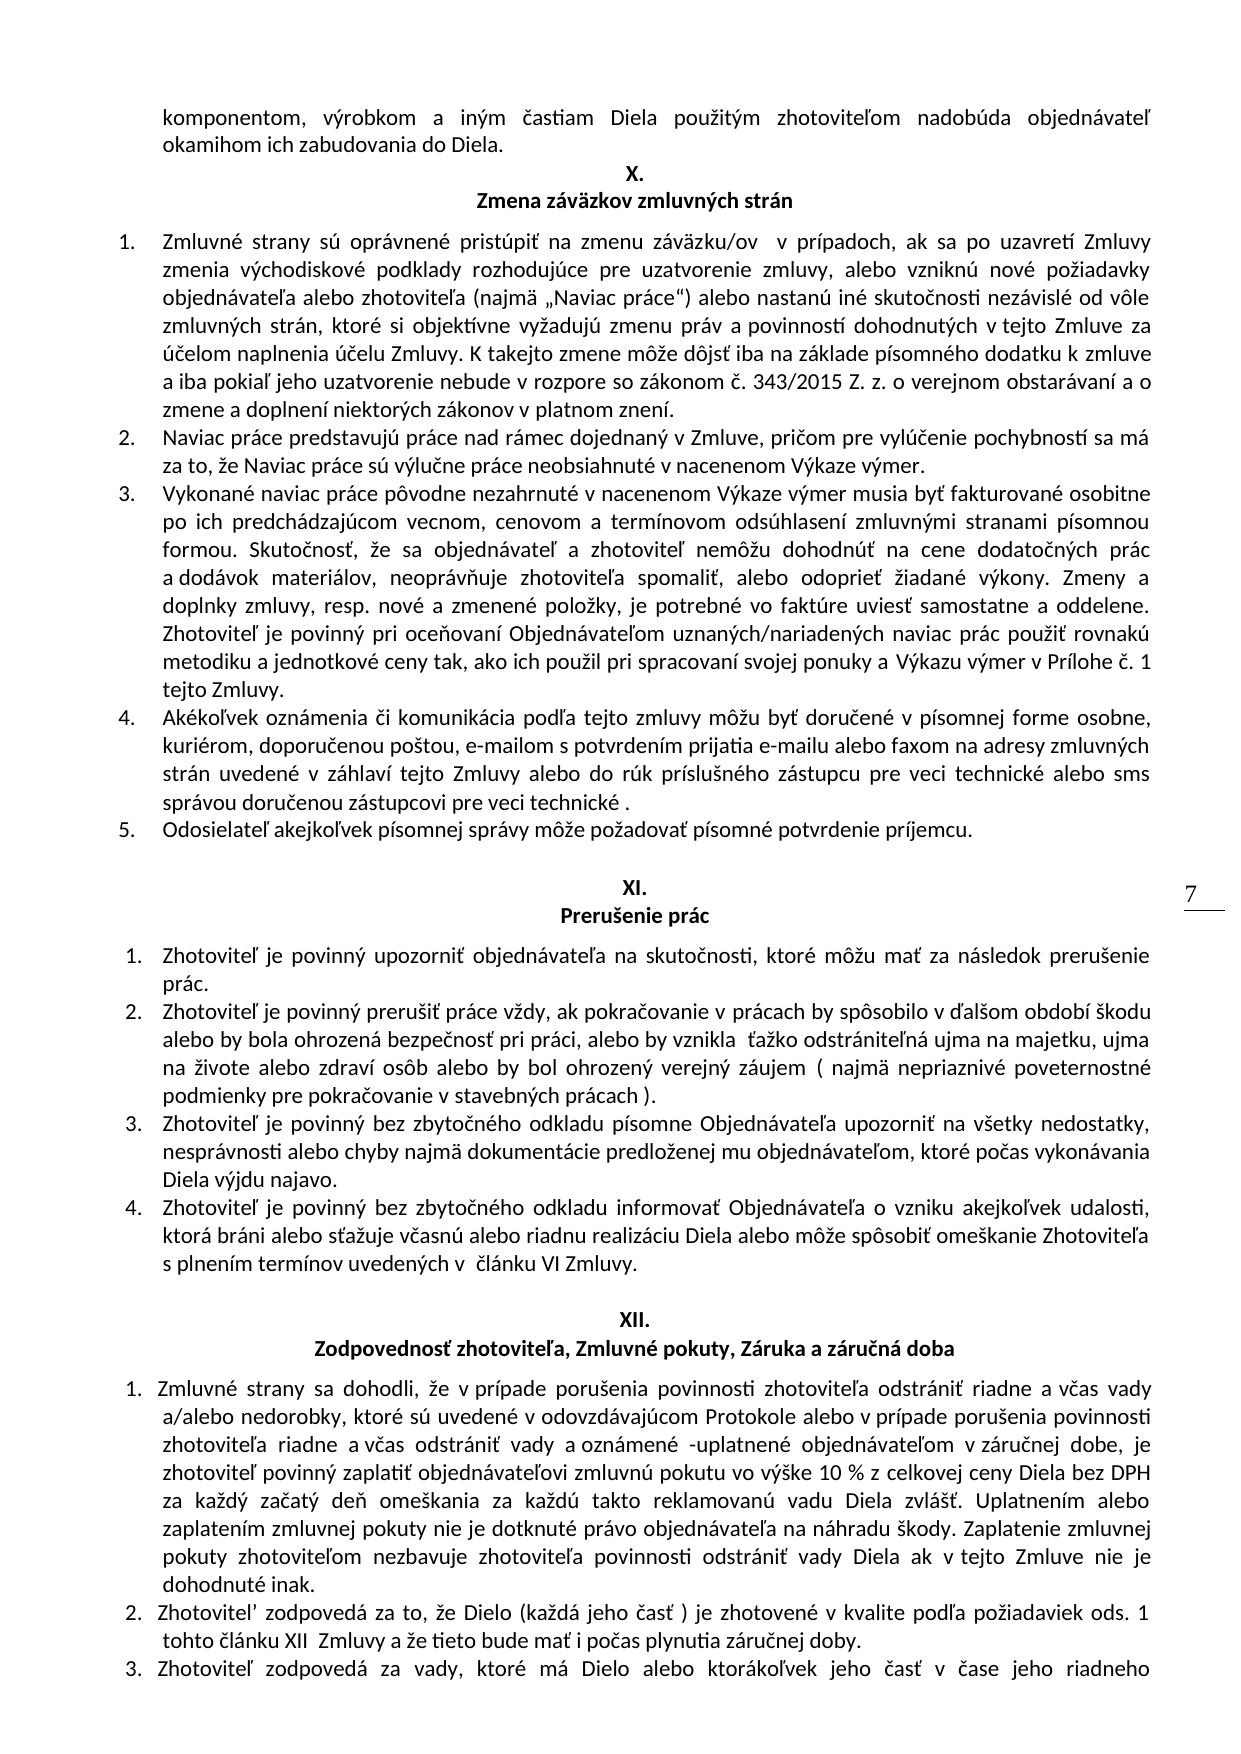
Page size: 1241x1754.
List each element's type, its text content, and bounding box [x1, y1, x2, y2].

list Zmluvné strany sa dohodli, že v prípade porušenia povinnosti zhotoviteľa odstrániť riadne a včas vady a/alebo nedorobky, ktoré sú uvedené v odovzdávajúcom Protokole alebo v prípade porušenia povinnosti zhotoviteľa riadne a včas odstrániť vady a oznámené -uplatnené objednávateľom v záručnej dobe, je zhotoviteľ povinný zaplatiť objednávateľovi zmluvnú pokutu vo výške 10 % z celkovej ceny Diela bez DPH za každý začatý deň omeškania za každú takto reklamovanú vadu Diela zvlášť. Uplatnením alebo zaplatením zmluvnej pokuty nie je dotknuté právo objednávateľa na náhradu škody. Zaplatenie zmluvnej pokuty zhotoviteľom nezbavuje zhotoviteľa povinnosti odstrániť vady Diela ak v tejto Zmluve nie je dohodnuté inak. [125, 1374, 1152, 1598]
list Zhotoviteľ je povinný bez zbytočného odkladu informovať Objednávateľa o vzniku akejkoľvek udalosti, ktorá bráni alebo sťažuje včasnú alebo riadnu realizáciu Diela alebo môže spôsobiť omeškanie Zhotoviteľa s plnením termínov uvedených v článku VI Zmluvy. [125, 1193, 1152, 1278]
text Zmena záväzkov zmluvných strán [118, 187, 1152, 215]
list Vykonané naviac práce pôvodne nezahrnuté v nacenenom Výkaze výmer musia byť fakturované osobitne po ich predchádzajúcom vecnom, cenovom a termínovom odsúhlasení zmluvnými stranami písomnou formou. Skutočnosť, že sa objednávateľ a zhotoviteľ nemôžu dohodnúť na cene dodatočných prác a dodávok materiálov, neoprávňuje zhotoviteľa spomaliť, alebo odoprieť žiadané výkony. Zmeny a doplnky zmluvy, resp. nové a zmenené položky, je potrebné vo faktúre uviesť samostatne a oddelene. Zhotoviteľ je povinný pri oceňovaní Objednávateľom uznaných/nariadených naviac prác použiť rovnakú metodiku a jednotkové ceny tak, ako ich použil pri spracovaní svojej ponuky a Výkazu výmer v Prílohe č. 1 tejto Zmluvy. [118, 479, 1152, 703]
text X. [118, 159, 1152, 187]
list Akékoľvek oznámenia či komunikácia podľa tejto zmluvy môžu byť doručené v písomnej forme osobne, kuriérom, doporučenou poštou, e-mailom s potvrdením prijatia e-mailu alebo faxom na adresy zmluvných strán uvedené v záhlaví tejto Zmluvy alebo do rúk príslušného zástupcu pre veci technické alebo sms správou doručenou zástupcovi pre veci technické . [118, 703, 1152, 816]
text Prerušenie prác [118, 901, 1152, 929]
text XI. [118, 873, 1152, 901]
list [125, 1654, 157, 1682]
text XII. [118, 1306, 1152, 1334]
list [133, 103, 1152, 159]
list Zhotovitel’ zodpovedá za to, že Dielo (každá jeho časť ) je zhotovené v kvalite podľa požiadaviek ods. 1 tohto článku XII Zmluvy a že tieto bude mať i počas plynutia záručnej doby. [125, 1598, 1152, 1654]
list Zmluvné strany sú oprávnené pristúpiť na zmenu záväzku/ov v prípadoch, ak sa po uzavretí Zmluvy zmenia východiskové podklady rozhodujúce pre uzatvorenie zmluvy, alebo vzniknú nové požiadavky objednávateľa alebo zhotoviteľa (najmä „Naviac práce“) alebo nastanú iné skutočnosti nezávislé od vôle zmluvných strán, ktoré si objektívne vyžadujú zmenu práv a povinností dohodnutých v tejto Zmluve za účelom naplnenia účelu Zmluvy. K takejto zmene môže dôjsť iba na základe písomného dodatku k zmluve a iba pokiaľ jeho uzatvorenie nebude v rozpore so zákonom č. 343/2015 Z. z. o verejnom obstarávaní a o zmene a doplnení niektorých zákonov v platnom znení. [118, 227, 1152, 423]
list Zhotoviteľ je povinný prerušiť práce vždy, ak pokračovanie v prácach by spôsobilo v ďalšom období škodu alebo by bola ohrozená bezpečnosť pri práci, alebo by vznikla ťažko odstrániteľná ujma na majetku, ujma na živote alebo zdraví osôb alebo by bol ohrozený verejný záujem ( najmä nepriaznivé poveternostné podmienky pre pokračovanie v stavebných prácach ). [125, 997, 1152, 1109]
text Zodpovednosť zhotoviteľa, Zmluvné pokuty, Záruka a záručná doba [118, 1334, 1152, 1362]
list Zhotoviteľ je povinný upozorniť objednávateľa na skutočnosti, ktoré môžu mať za následok prerušenie prác. [125, 941, 1152, 997]
list Zhotoviteľ je povinný bez zbytočného odkladu písomne Objednávateľa upozorniť na všetky nedostatky, nesprávnosti alebo chyby najmä dokumentácie predloženej mu objednávateľom, ktoré počas vykonávania Diela výjdu najavo. [125, 1109, 1152, 1193]
list Odosielateľ akejkoľvek písomnej správy môže požadovať písomné potvrdenie príjemcu. [118, 816, 1152, 844]
list Naviac práce predstavujú práce nad rámec dojednaný v Zmluve, pričom pre vylúčenie pochybností sa má za to, že Naviac práce sú výlučne práce neobsiahnuté v nacenenom Výkaze výmer. [118, 423, 1152, 479]
